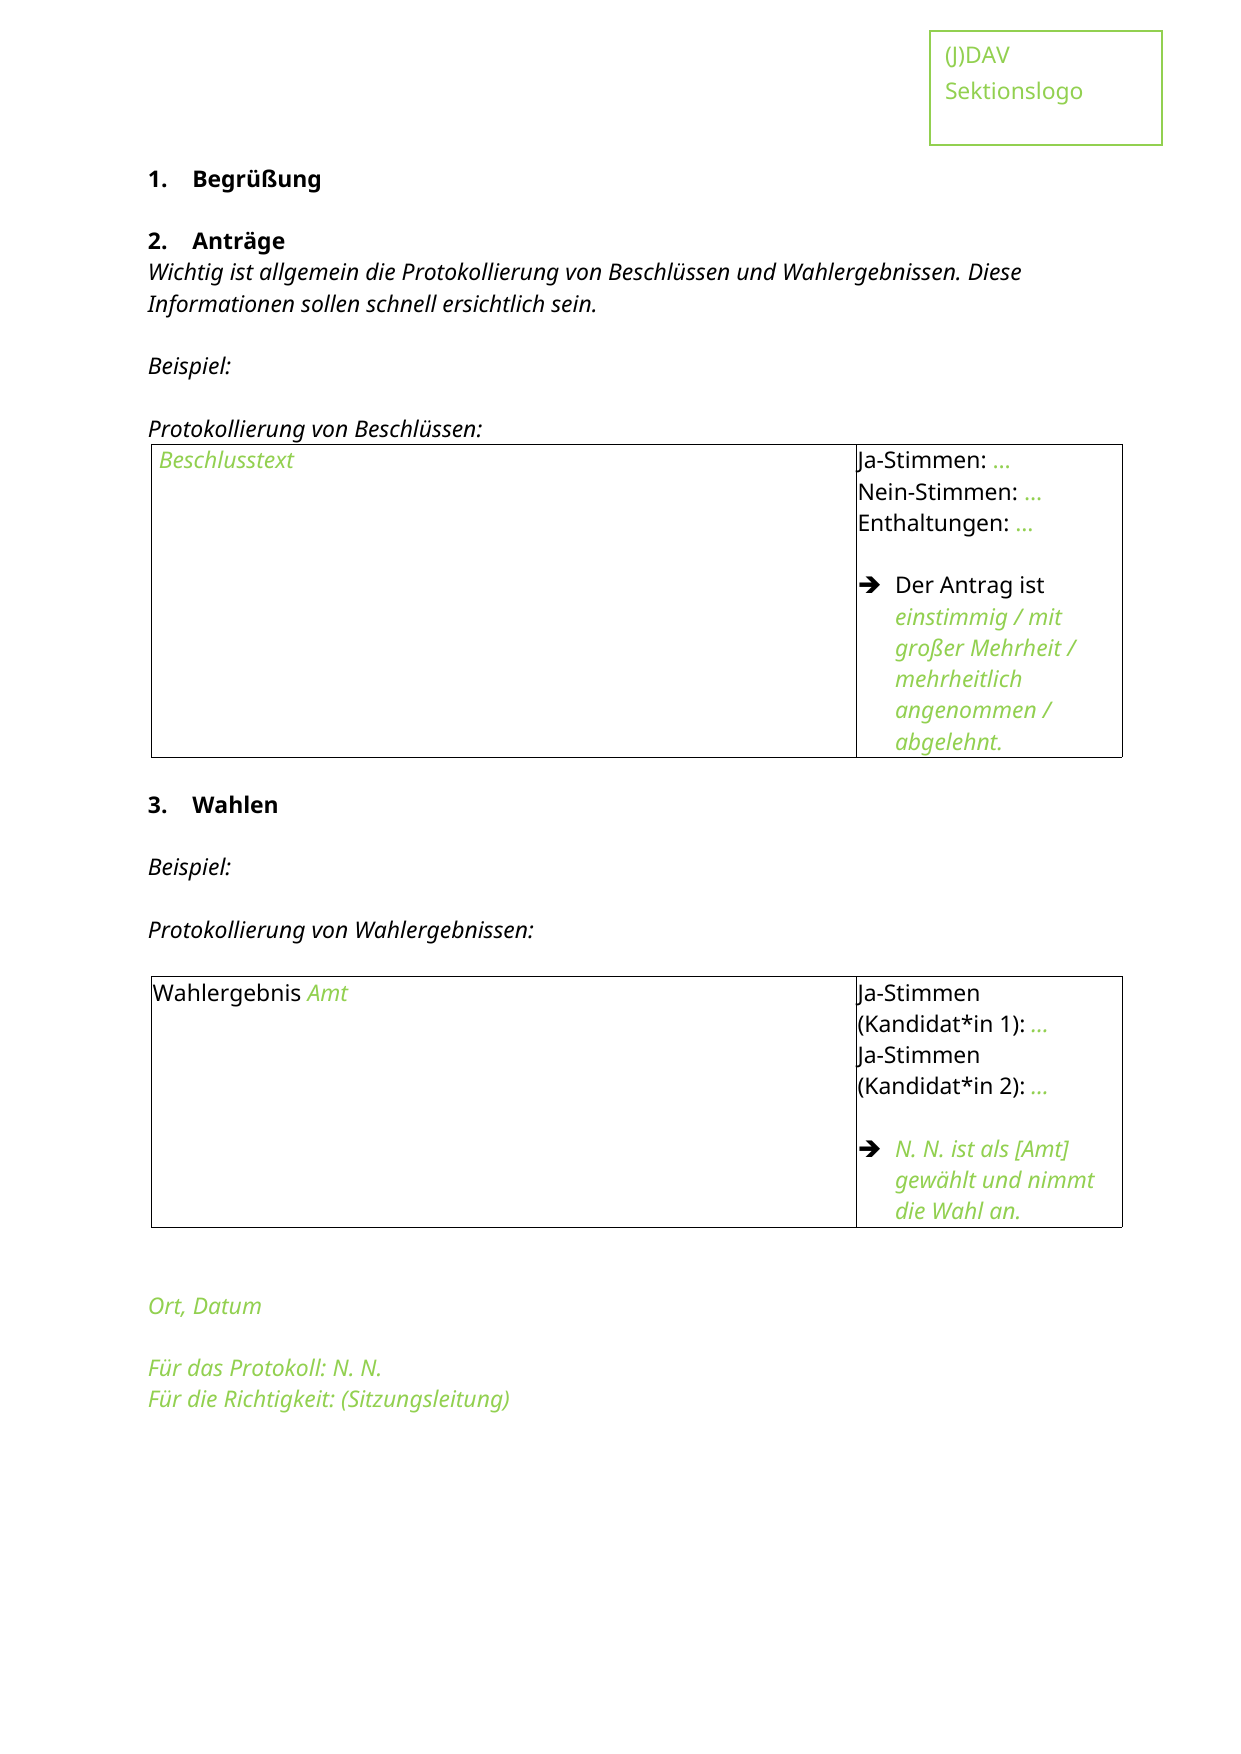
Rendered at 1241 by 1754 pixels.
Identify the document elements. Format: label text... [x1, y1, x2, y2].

text Für das Protokoll: N. N. [148, 1352, 1122, 1383]
table_header Beschlusstext [152, 445, 856, 757]
table_header Ja-Stimmen: … Nein-Stimmen: … Enthaltungen: … Der Antrag ist einstimmig / mit großer Mehrheit / mehrheitlich angenommen / abgelehnt. [857, 445, 1122, 757]
text Wichtig ist allgemein die Protokollierung von Beschlüssen und Wahlergebnissen. Diese Informationen sollen schnell ersichtlich sein. [148, 256, 1122, 319]
list Wahlen [148, 788, 1122, 820]
list Begrüßung [148, 162, 1122, 194]
text Für die Richtigkeit: (Sitzungsleitung) [148, 1383, 1122, 1414]
text Protokollierung von Wahlergebnissen: [148, 913, 1122, 945]
text Protokollierung von Beschlüssen: [148, 412, 1122, 444]
text Ort, Datum [148, 1289, 1122, 1321]
table_header Wahlergebnis Amt [152, 977, 856, 1227]
table_header Ja-Stimmen (Kandidat*in 1): … Ja-Stimmen (Kandidat*in 2): … N. N. ist als [Amt] gewählt und nimmt die Wahl an. [857, 977, 1122, 1227]
text Beispiel: [148, 350, 1122, 381]
list Anträge [148, 225, 1122, 256]
text Beispiel: [148, 851, 1122, 882]
